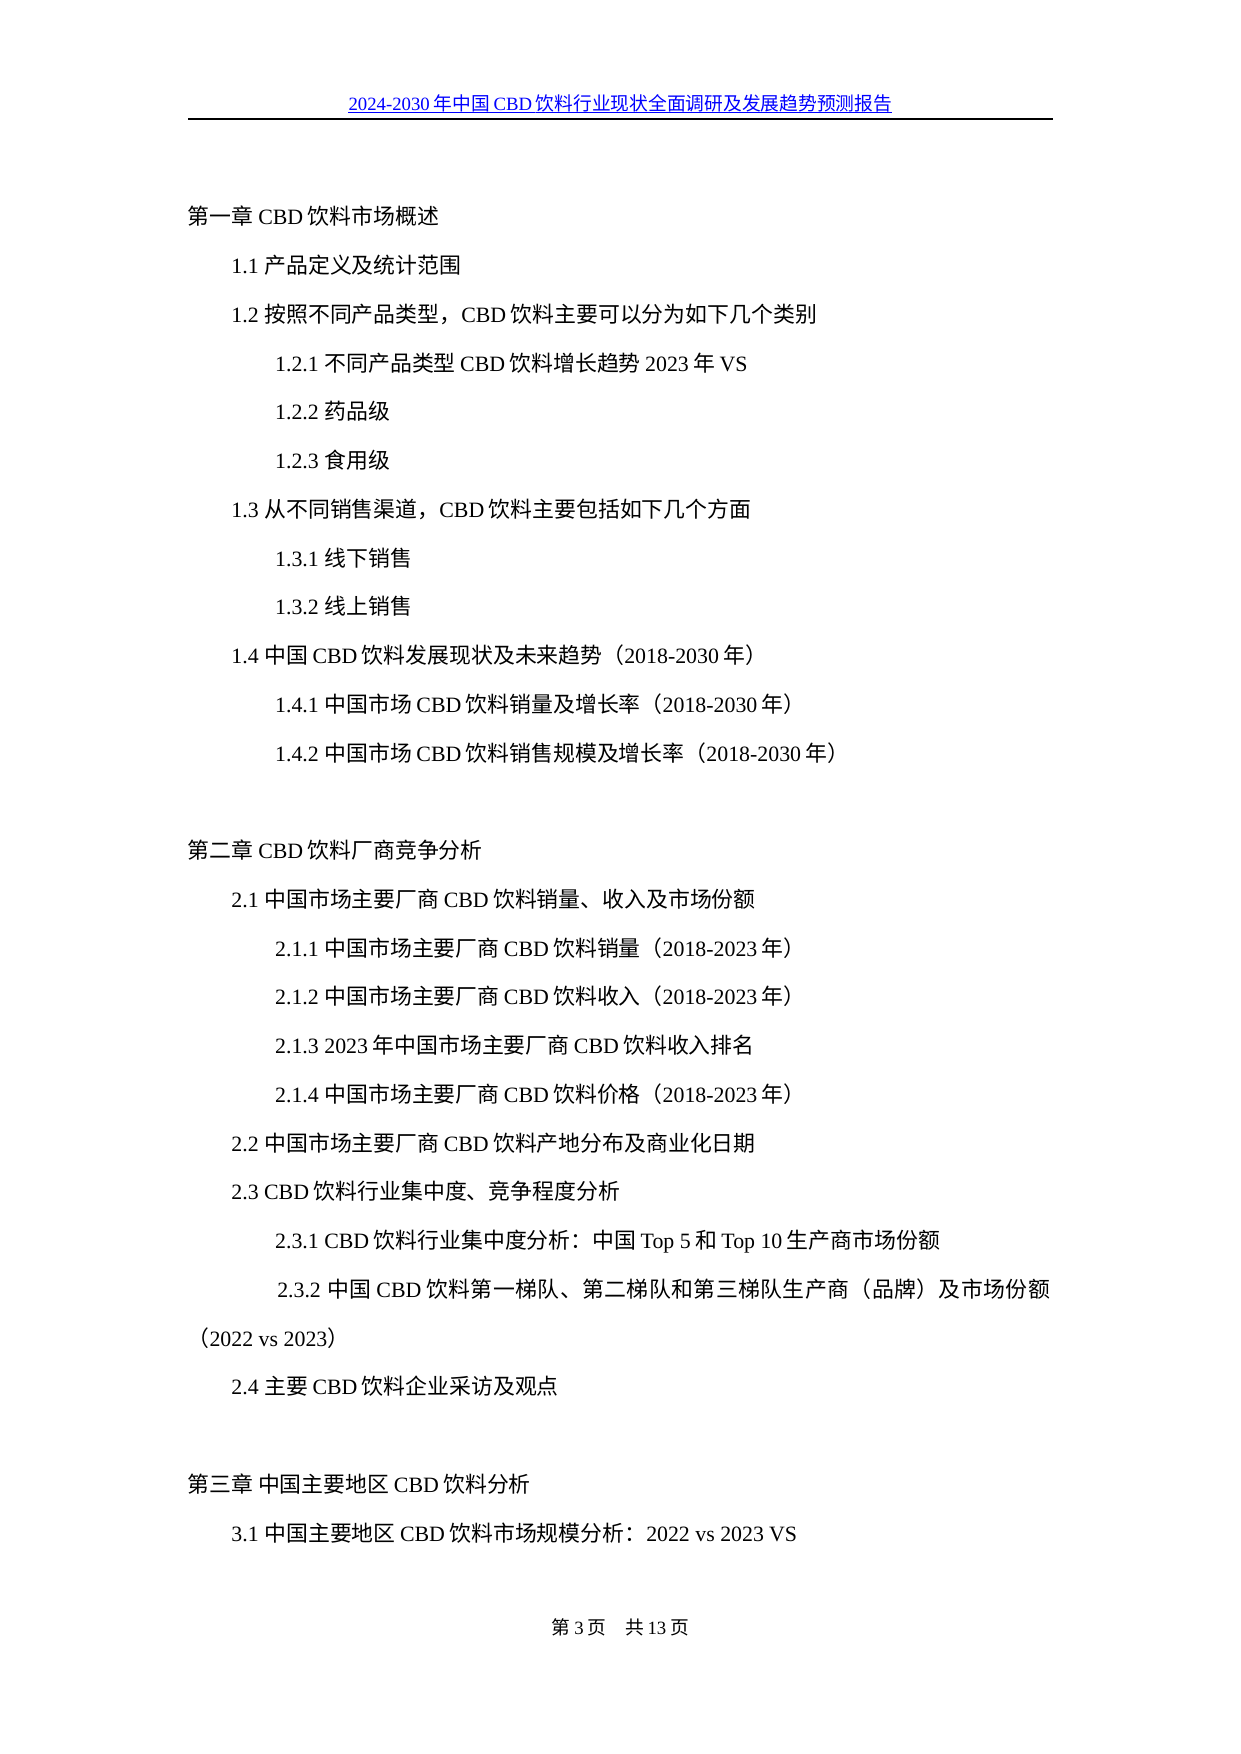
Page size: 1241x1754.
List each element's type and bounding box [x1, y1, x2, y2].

text [187, 150, 1053, 1548]
